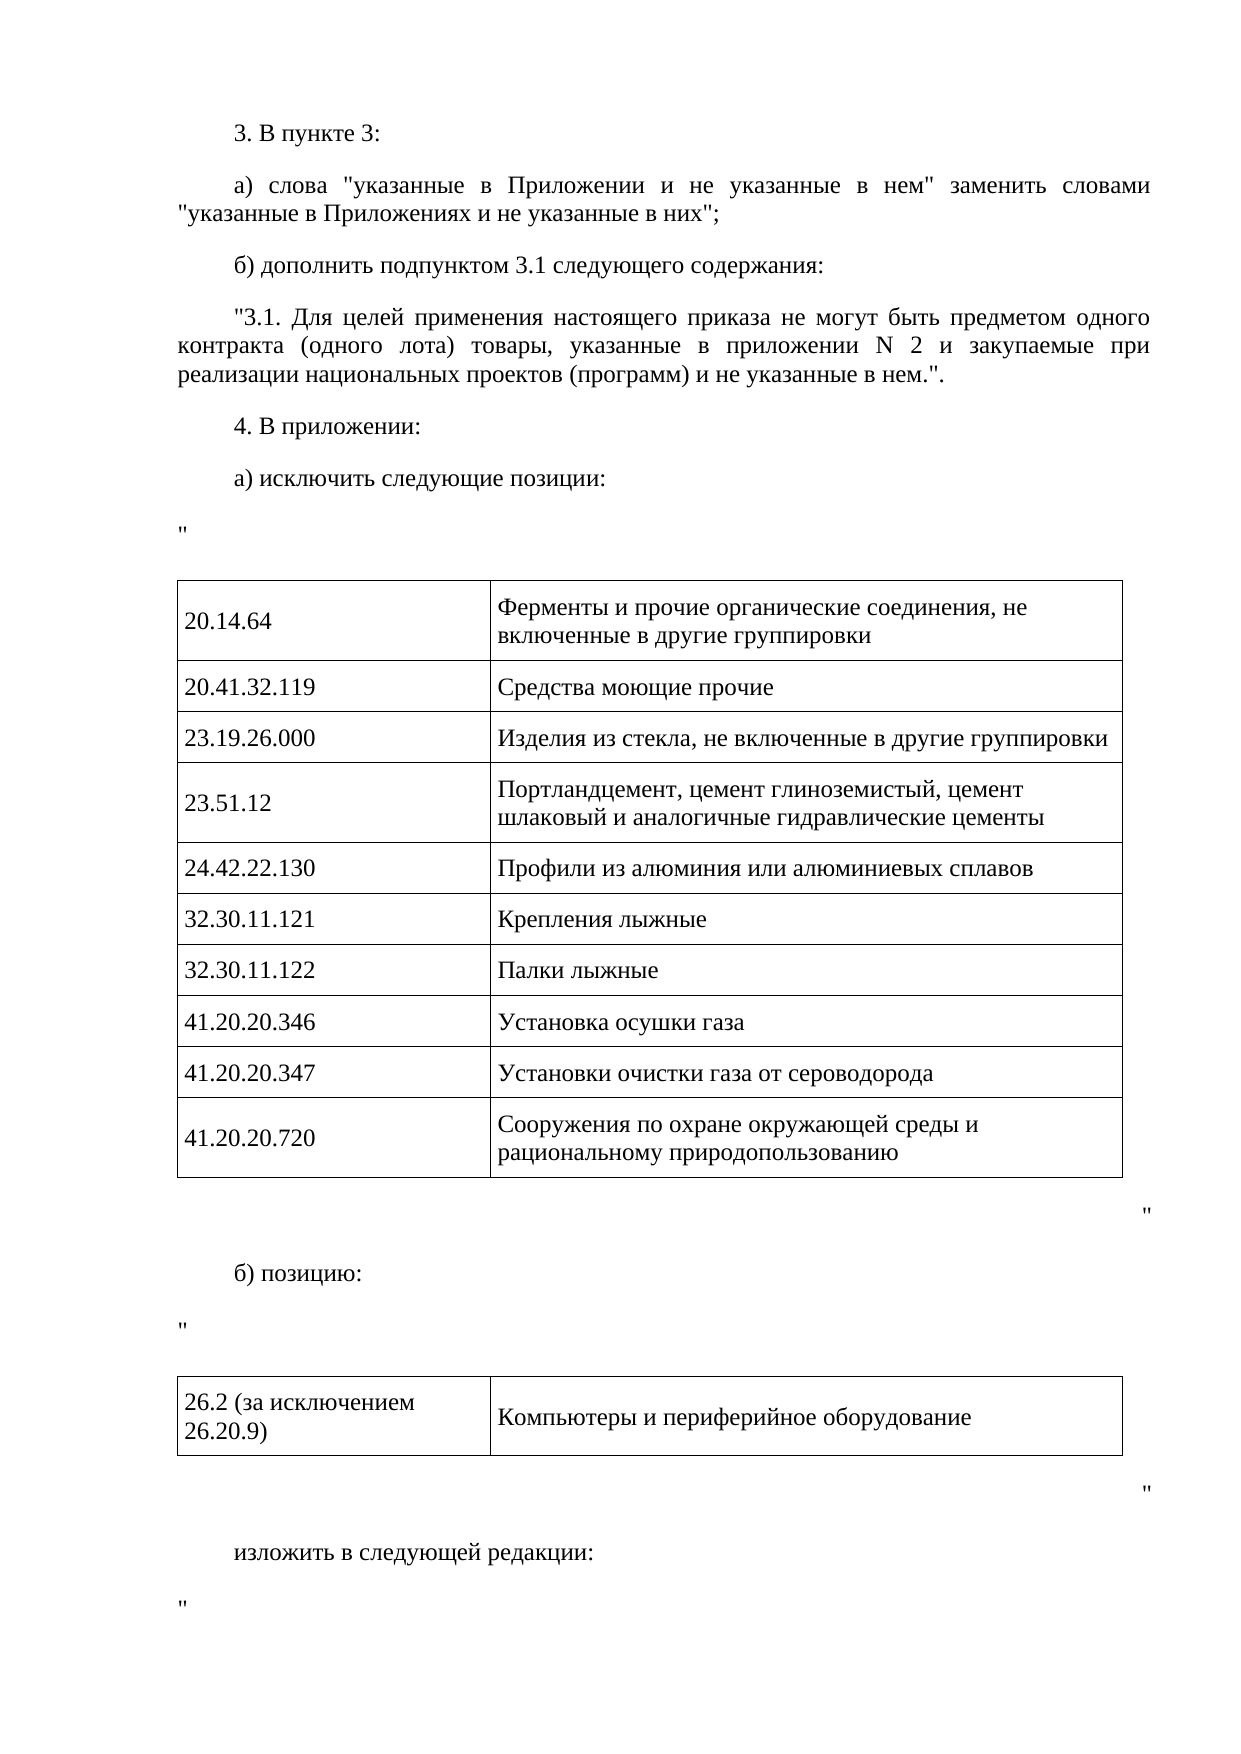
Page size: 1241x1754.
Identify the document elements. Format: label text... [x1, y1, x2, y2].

text " [177, 1201, 1152, 1229]
text а) исключить следующие позиции: [177, 463, 1152, 491]
table_cell 41.20.20.347 [178, 1047, 490, 1097]
table_cell Портландцемент, цемент глиноземистый, цемент шлаковый и аналогичные гидравлические цементы [491, 763, 1122, 842]
text а) слова "указанные в Приложении и не указанные в нем" заменить словами "указанные в Приложениях и не указанные в них"; [177, 170, 1152, 227]
table_cell Изделия из стекла, не включенные в другие группировки [491, 712, 1122, 762]
text б) дополнить подпунктом 3.1 следующего содержания: [177, 250, 1152, 279]
table_header Компьютеры и периферийное оборудование [491, 1377, 1122, 1455]
table_header Ферменты и прочие органические соединения, не включенные в другие группировки [491, 581, 1122, 660]
text "3.1. Для целей применения настоящего приказа не могут быть предметом одного контракта (одного лота) товары, указанные в приложении N 2 и закупаемые при реализации национальных проектов (программ) и не указанные в нем.". [177, 302, 1152, 388]
table_cell 41.20.20.346 [178, 996, 490, 1046]
table_cell 23.51.12 [178, 763, 490, 842]
table_cell Установки очистки газа от сероводорода [491, 1047, 1122, 1097]
table_header 20.14.64 [178, 581, 490, 660]
text б) позицию: [177, 1258, 1152, 1287]
text " [177, 520, 1152, 549]
table_cell Профили из алюминия или алюминиевых сплавов [491, 843, 1122, 893]
table_cell Крепления лыжные [491, 894, 1122, 944]
table_cell Палки лыжные [491, 945, 1122, 995]
text 3. В пункте 3: [177, 118, 1152, 147]
text 4. В приложении: [177, 411, 1152, 440]
text " [177, 1594, 1152, 1623]
table_cell 20.41.32.119 [178, 661, 490, 711]
table_cell 23.19.26.000 [178, 712, 490, 762]
table_cell Средства моющие прочие [491, 661, 1122, 711]
table_cell 32.30.11.121 [178, 894, 490, 944]
table_cell 41.20.20.720 [178, 1098, 490, 1177]
table_cell Установка осушки газа [491, 996, 1122, 1046]
table_header 26.2 (за исключением 26.20.9) [178, 1377, 490, 1455]
table_cell Сооружения по охране окружающей среды и рациональному природопользованию [491, 1098, 1122, 1177]
text " [177, 1479, 1152, 1508]
text " [177, 1316, 1152, 1344]
text изложить в следующей редакции: [177, 1537, 1152, 1566]
table_cell 24.42.22.130 [178, 843, 490, 893]
table_cell 32.30.11.122 [178, 945, 490, 995]
